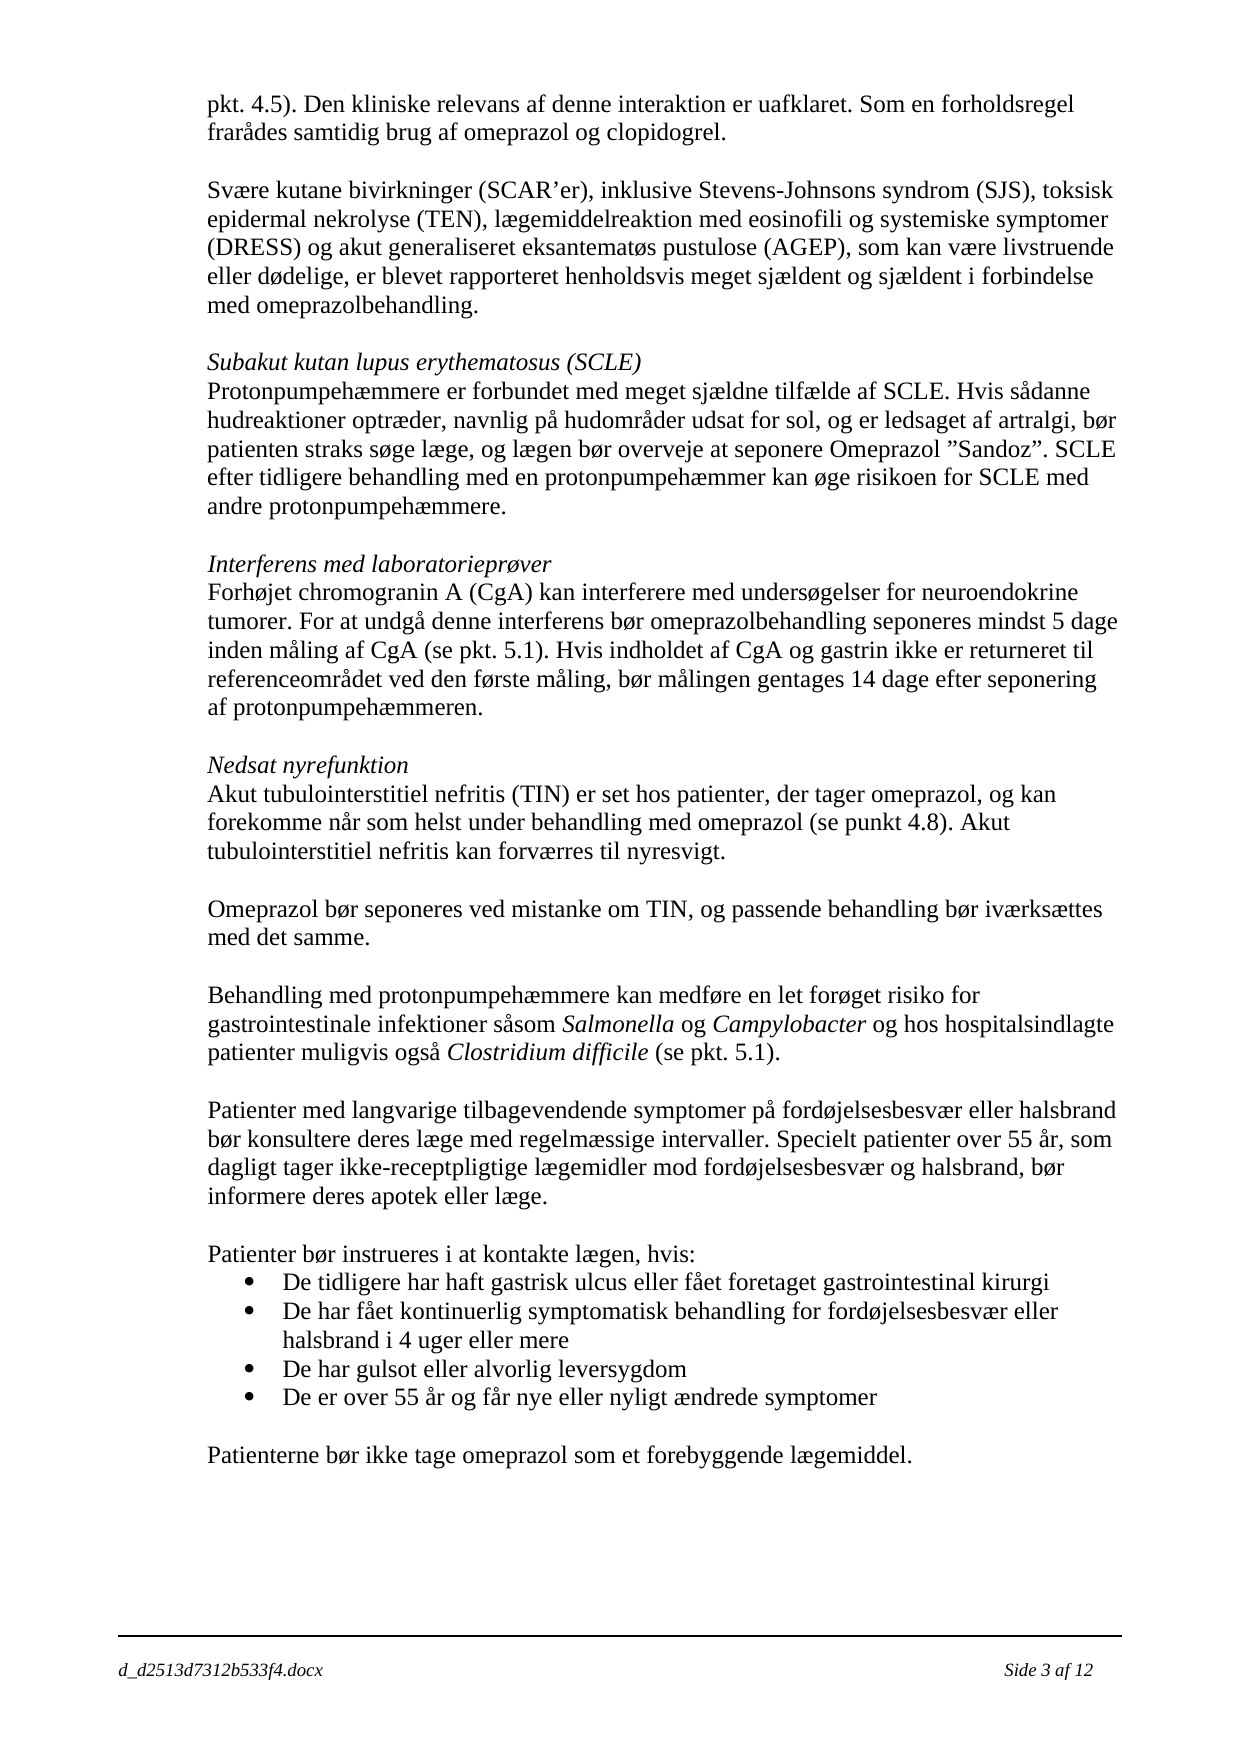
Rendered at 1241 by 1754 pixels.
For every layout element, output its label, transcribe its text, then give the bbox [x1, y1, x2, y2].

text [207, 89, 1122, 146]
text Behandling med protonpumpehæmmere kan medføre en let forøget risiko for gastrointestinale infektioner såsom Salmonella og Campylobacter og hos hospitalsindlagte patienter muligvis også Clostridium difficile (se pkt. 5.1). [207, 980, 1122, 1066]
text Svære kutane bivirkninger (SCAR’er), inklusive Stevens-Johnsons syndrom (SJS), toksisk epidermal nekrolyse (TEN), lægemiddelreaktion med eosinofili og systemiske symptomer (DRESS) og akut generaliseret eksantematøs pustulose (AGEP), som kan være livstruende eller dødelige, er blevet rapporteret henholdsvis meget sjældent og sjældent i forbindelse med omeprazolbehandling. [207, 175, 1122, 319]
text Akut tubulointerstitiel nefritis (TIN) er set hos patienter, der tager omeprazol, og kan forekomme når som helst under behandling med omeprazol (se punkt 4.8). Akut tubulointerstitiel nefritis kan forværres til nyresvigt. [207, 779, 1122, 865]
list De har gulsot eller alvorlig leversygdom [245, 1354, 1122, 1382]
text Subakut kutan lupus erythematosus (SCLE) [207, 347, 1122, 376]
text Patienter med langvarige tilbagevendende symptomer på fordøjelsesbesvær eller halsbrand bør konsultere deres læge med regelmæssige intervaller. Specielt patienter over 55 år, som dagligt tager ikke-receptpligtige lægemidler mod fordøjelsesbesvær og halsbrand, bør informere deres apotek eller læge. [207, 1095, 1122, 1210]
list De er over 55 år og får nye eller nyligt ændrede symptomer [245, 1382, 1122, 1411]
list De tidligere har haft gastrisk ulcus eller fået foretaget gastrointestinal kirurgi [245, 1267, 1122, 1296]
list De har fået kontinuerlig symptomatisk behandling for fordøjelsesbesvær eller halsbrand i 4 uger eller mere [245, 1296, 1122, 1354]
text Patienter bør instrueres i at kontakte lægen, hvis: [207, 1239, 1122, 1267]
text Omeprazol bør seponeres ved mistanke om TIN, og passende behandling bør iværksættes med det samme. [207, 894, 1122, 951]
text Nedsat nyrefunktion [207, 750, 1122, 779]
text Forhøjet chromogranin A (CgA) kan interferere med undersøgelser for neuroendokrine tumorer. For at undgå denne interferens bør omeprazolbehandling seponeres mindst 5 dage inden måling af CgA (se pkt. 5.1). Hvis indholdet af CgA og gastrin ikke er returneret til referenceområdet ved den første måling, bør målingen gentages 14 dage efter seponering af protonpumpehæmmeren. [207, 577, 1122, 721]
text Patienterne bør ikke tage omeprazol som et forebyggende lægemiddel. [207, 1440, 1122, 1469]
text Protonpumpehæmmere er forbundet med meget sjældne tilfælde af SCLE. Hvis sådanne hudreaktioner optræder, navnlig på hudområder udsat for sol, og er ledsaget af artralgi, bør patienten straks søge læge, og lægen bør overveje at seponere Omeprazol ”Sandoz”. SCLE efter tidligere behandling med en protonpumpehæmmer kan øge risikoen for SCLE med andre protonpumpehæmmere. [207, 376, 1122, 520]
text Interferens med laboratorieprøver [207, 549, 1122, 577]
